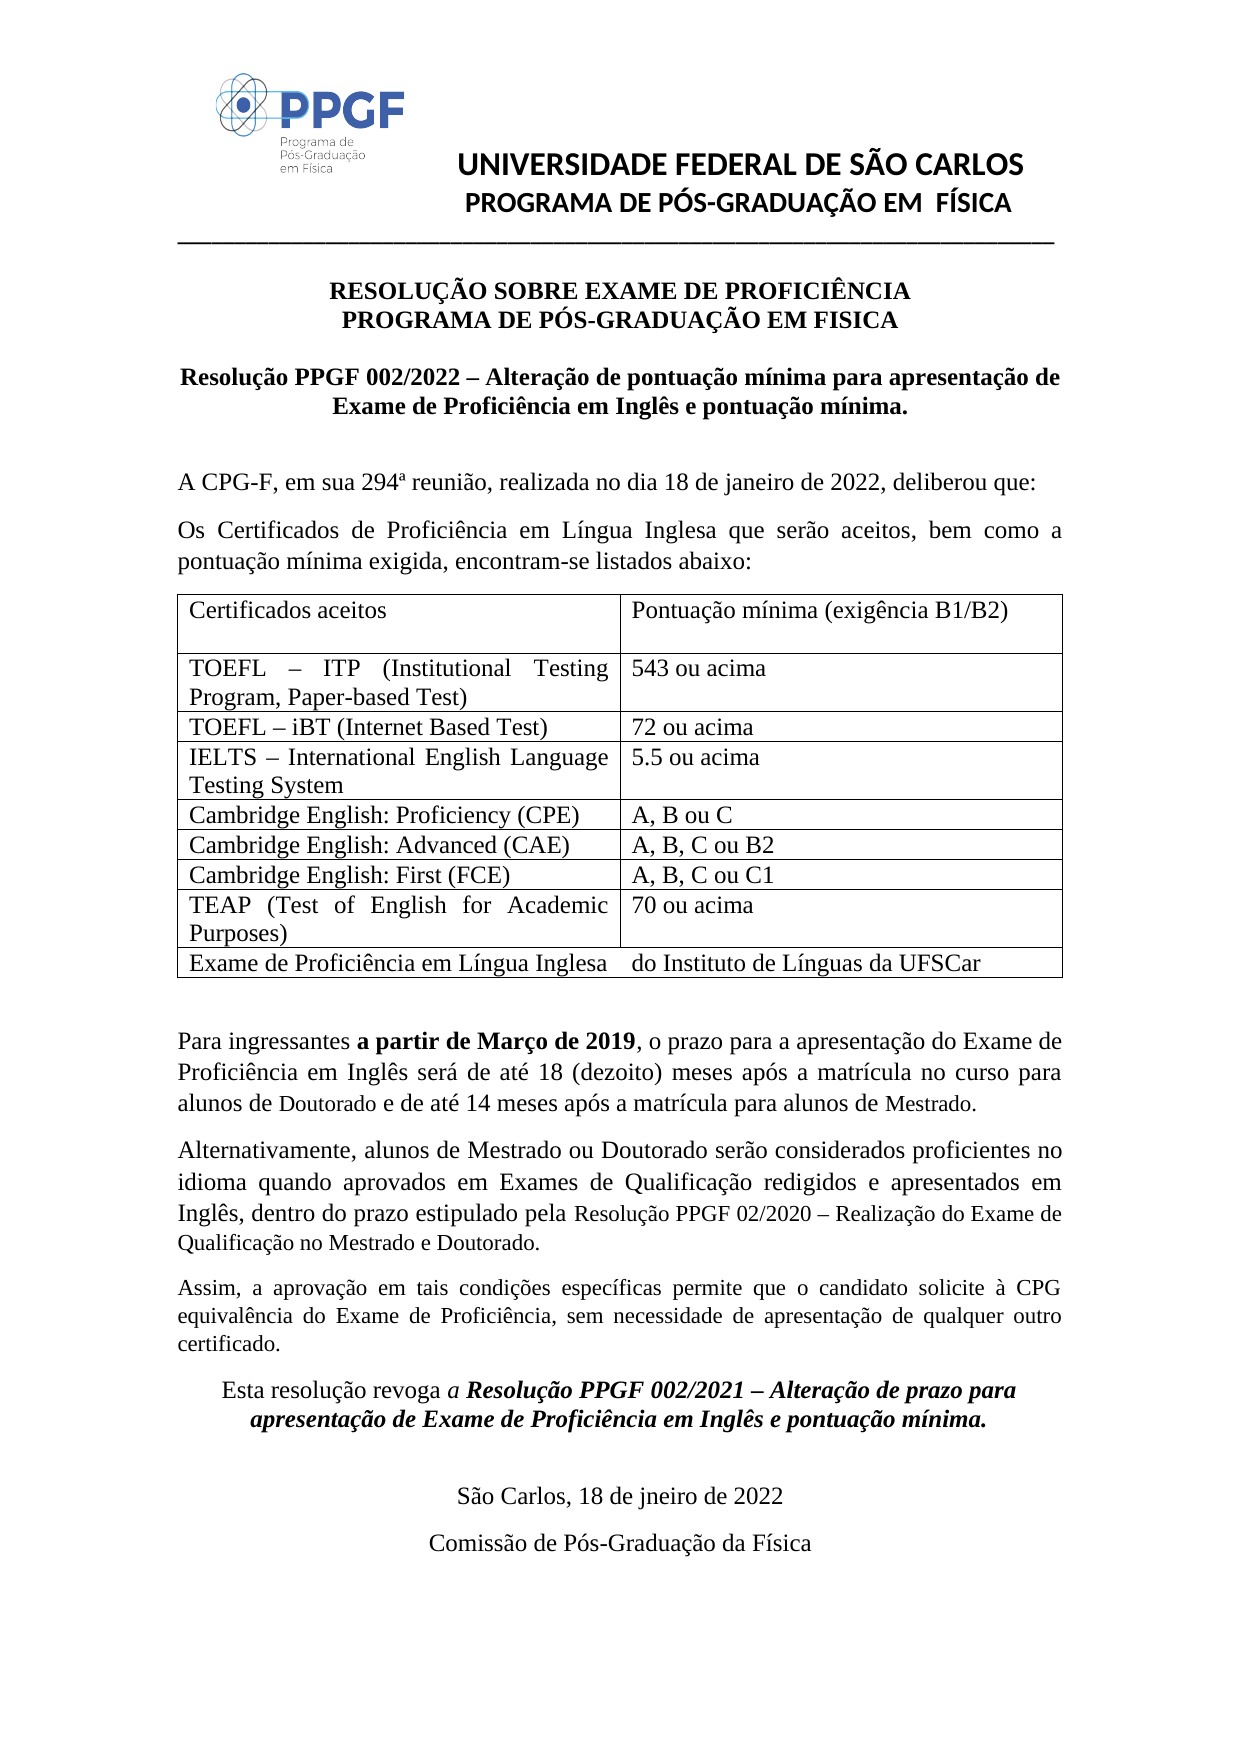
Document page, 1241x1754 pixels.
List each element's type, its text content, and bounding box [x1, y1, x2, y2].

table_cell TEAP (Test of English for Academic Purposes) [178, 890, 620, 947]
table_cell A, B, C ou B2 [621, 830, 1062, 859]
table_cell Cambridge English: Advanced (CAE) [178, 830, 620, 859]
table_cell TOEFL – iBT (Internet Based Test) [178, 712, 620, 741]
text PROGRAMA DE PÓS-GRADUAÇÃO EM FISICA [177, 305, 1063, 333]
picture [215, 73, 405, 176]
table_cell 5.5 ou acima [621, 742, 1062, 799]
table_cell 543 ou acima [621, 654, 1062, 711]
table_cell Cambridge English: First (FCE) [178, 860, 620, 889]
text Os Certificados de Proficiência em Língua Inglesa que serão aceitos, bem como a pontuação mínima exigida, encontram-se listados abaixo: [177, 515, 1063, 575]
text Esta resolução revoga a Resolução PPGF 002/2021 – Alteração de prazo para apresentação de Exame de Proficiência em Inglês e pontuação mínima. [177, 1376, 1063, 1433]
text Comissão de Pós-Graduação da Física [177, 1528, 1063, 1557]
text São Carlos, 18 de jneiro de 2022 [177, 1481, 1063, 1509]
text Para ingressantes a partir de Março de 2019, o prazo para a apresentação do Exame de Proficiência em Inglês será de até 18 (dezoito) meses após a matrícula no curso para alunos de Doutorado e de até 14 meses após a matrícula para alunos de Mestrado. [177, 1026, 1063, 1117]
table_cell 72 ou acima [621, 712, 1062, 741]
table_cell 70 ou acima [621, 890, 1062, 947]
text RESOLUÇÃO SOBRE EXAME DE PROFICIÊNCIA [177, 276, 1063, 305]
table_cell IELTS – International English Language Testing System [178, 742, 620, 799]
text Assim, a aprovação em tais condições específicas permite que o candidato solicite à CPG equivalência do Exame de Proficiência, sem necessidade de apresentação de qualquer outro certificado. [177, 1274, 1063, 1357]
table_cell A, B ou C [621, 800, 1062, 829]
text Alternativamente, alunos de Mestrado ou Doutorado serão considerados proficientes no idioma quando aprovados em Exames de Qualificação redigidos e apresentados em Inglês, dentro do prazo estipulado pela Resolução PPGF 02/2020 – Realização do Exame de Qualificação no Mestrado e Doutorado. [177, 1136, 1063, 1255]
table_header Pontuação mínima (exigência B1/B2) [621, 595, 1062, 652]
table_cell Cambridge English: Proficiency (CPE) [178, 800, 620, 829]
table_cell Exame de Proficiência em Língua Inglesa [178, 948, 620, 977]
table_header Certificados aceitos [178, 595, 620, 652]
table_cell TOEFL – ITP (Institutional Testing Program, Paper-based Test) [178, 654, 620, 711]
text Resolução PPGF 002/2022 – Alteração de pontuação mínima para apresentação de Exame de Proficiência em Inglês e pontuação mínima. [177, 362, 1063, 420]
table_cell A, B, C ou C1 [621, 860, 1062, 889]
text A CPG-F, em sua 294ª reunião, realizada no dia 18 de janeiro de 2022, deliberou que: [177, 467, 1063, 496]
table_cell do Instituto de Línguas da UFSCar [620, 948, 1062, 977]
